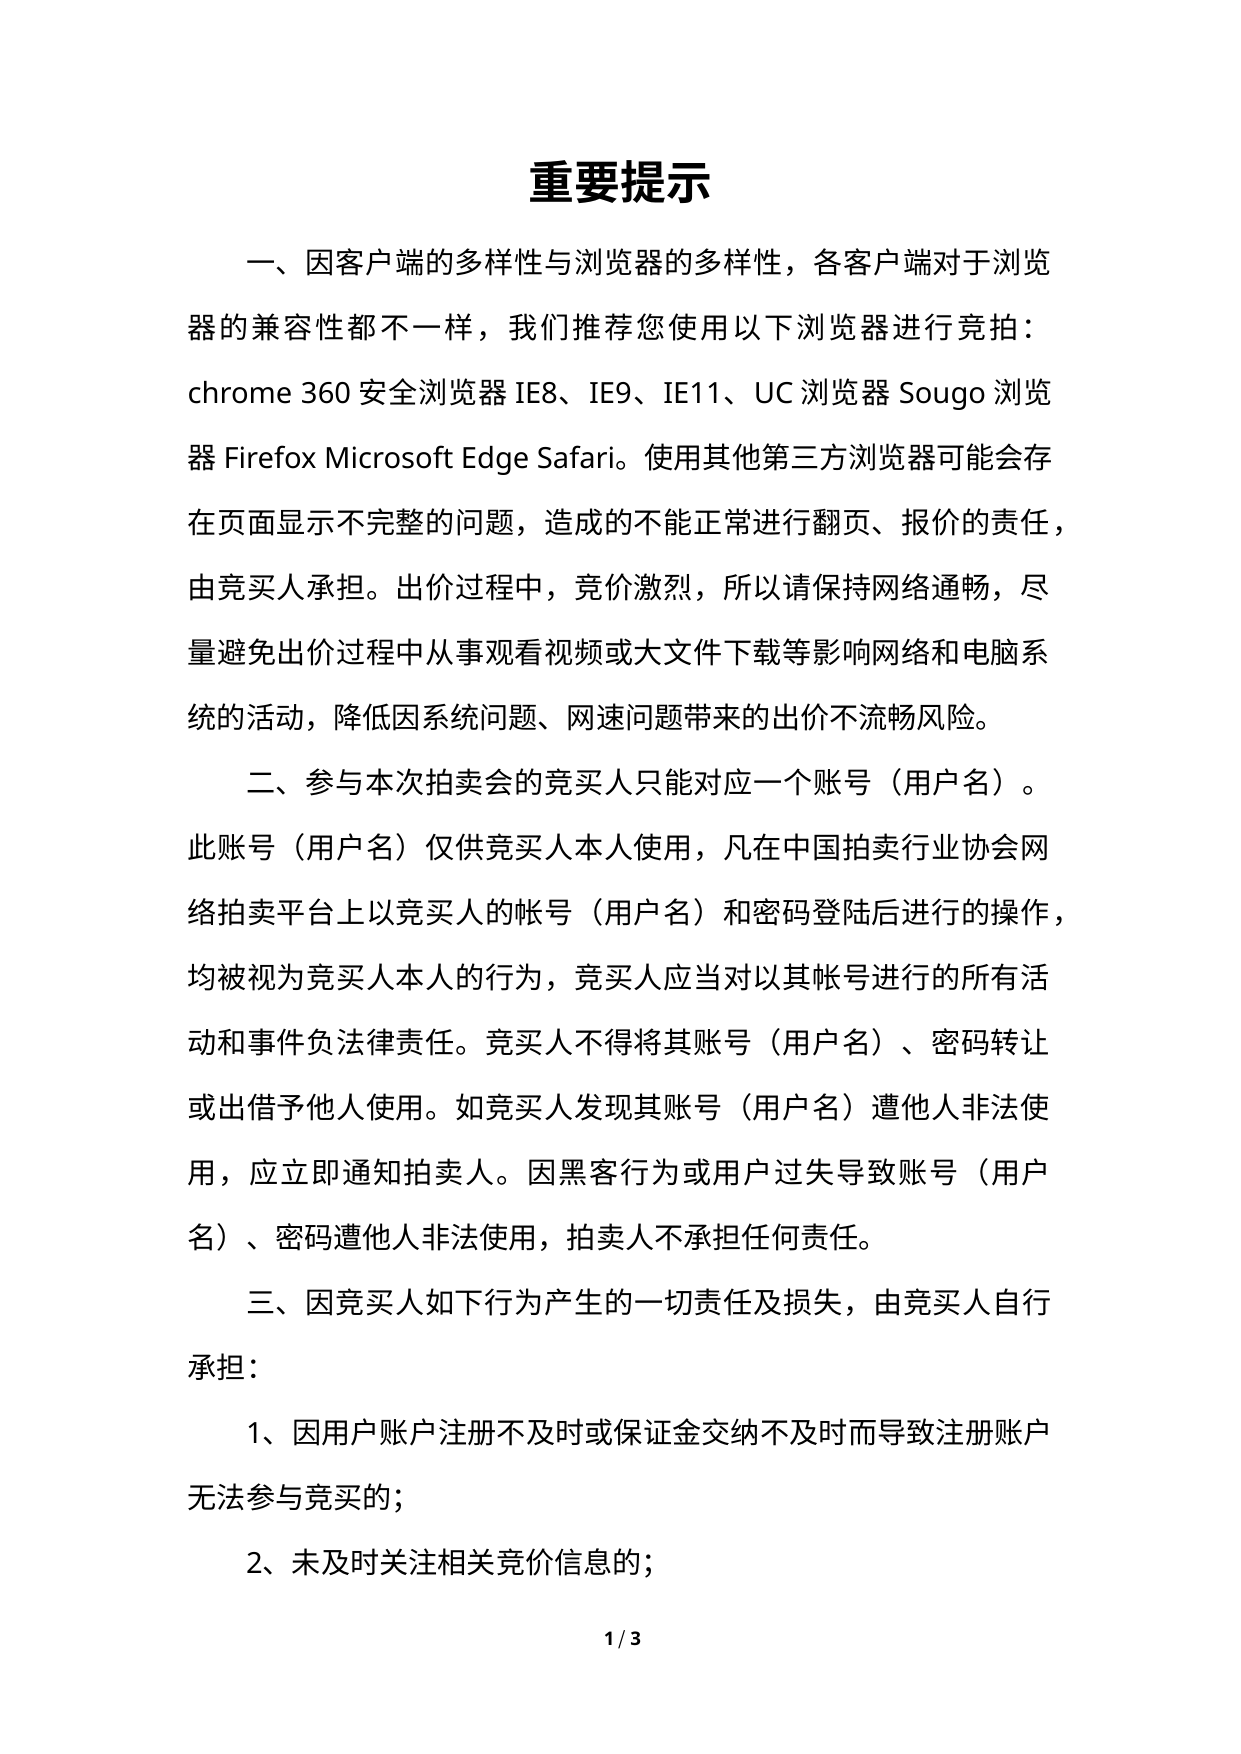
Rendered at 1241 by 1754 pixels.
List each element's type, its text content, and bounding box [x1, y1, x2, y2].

text 重要提示 [187, 131, 1053, 228]
text 一、因客户端的多样性与浏览器的多样性，各客户端对于浏览器的兼容性都不一样，我们推荐您使用以下浏览器进行竞拍：chrome 360安全浏览器IE8、IE9、IE11、UC浏览器 Sougo浏览器 Firefox Microsoft Edge Safari。使用其他第三方浏览器可能会存在页面显示不完整的问题，造成的不能正常进行翻页、报价的责任，由竞买人承担。出价过程中，竞价激烈，所以请保持网络通畅，尽量避免出价过程中从事观看视频或大文件下载等影响网络和电脑系统的活动，降低因系统问题、网速问题带来的出价不流畅风险。 [187, 228, 1053, 748]
text 三、因竞买人如下行为产生的一切责任及损失，由竞买人自行承担： [187, 1268, 1053, 1398]
text 2、未及时关注相关竞价信息的； [187, 1528, 1053, 1593]
text 二、参与本次拍卖会的竞买人只能对应一个账号（用户名）。此账号（用户名）仅供竞买人本人使用，凡在中国拍卖行业协会网络拍卖平台上以竞买人的帐号（用户名）和密码登陆后进行的操作，均被视为竞买人本人的行为，竞买人应当对以其帐号进行的所有活动和事件负法律责任。竞买人不得将其账号（用户名）、密码转让或出借予他人使用。如竞买人发现其账号（用户名）遭他人非法使用，应立即通知拍卖人。因黑客行为或用户过失导致账号（用户名）、密码遭他人非法使用，拍卖人不承担任何责任。 [187, 748, 1053, 1268]
text 1、因用户账户注册不及时或保证金交纳不及时而导致注册账户无法参与竞买的； [187, 1398, 1053, 1528]
